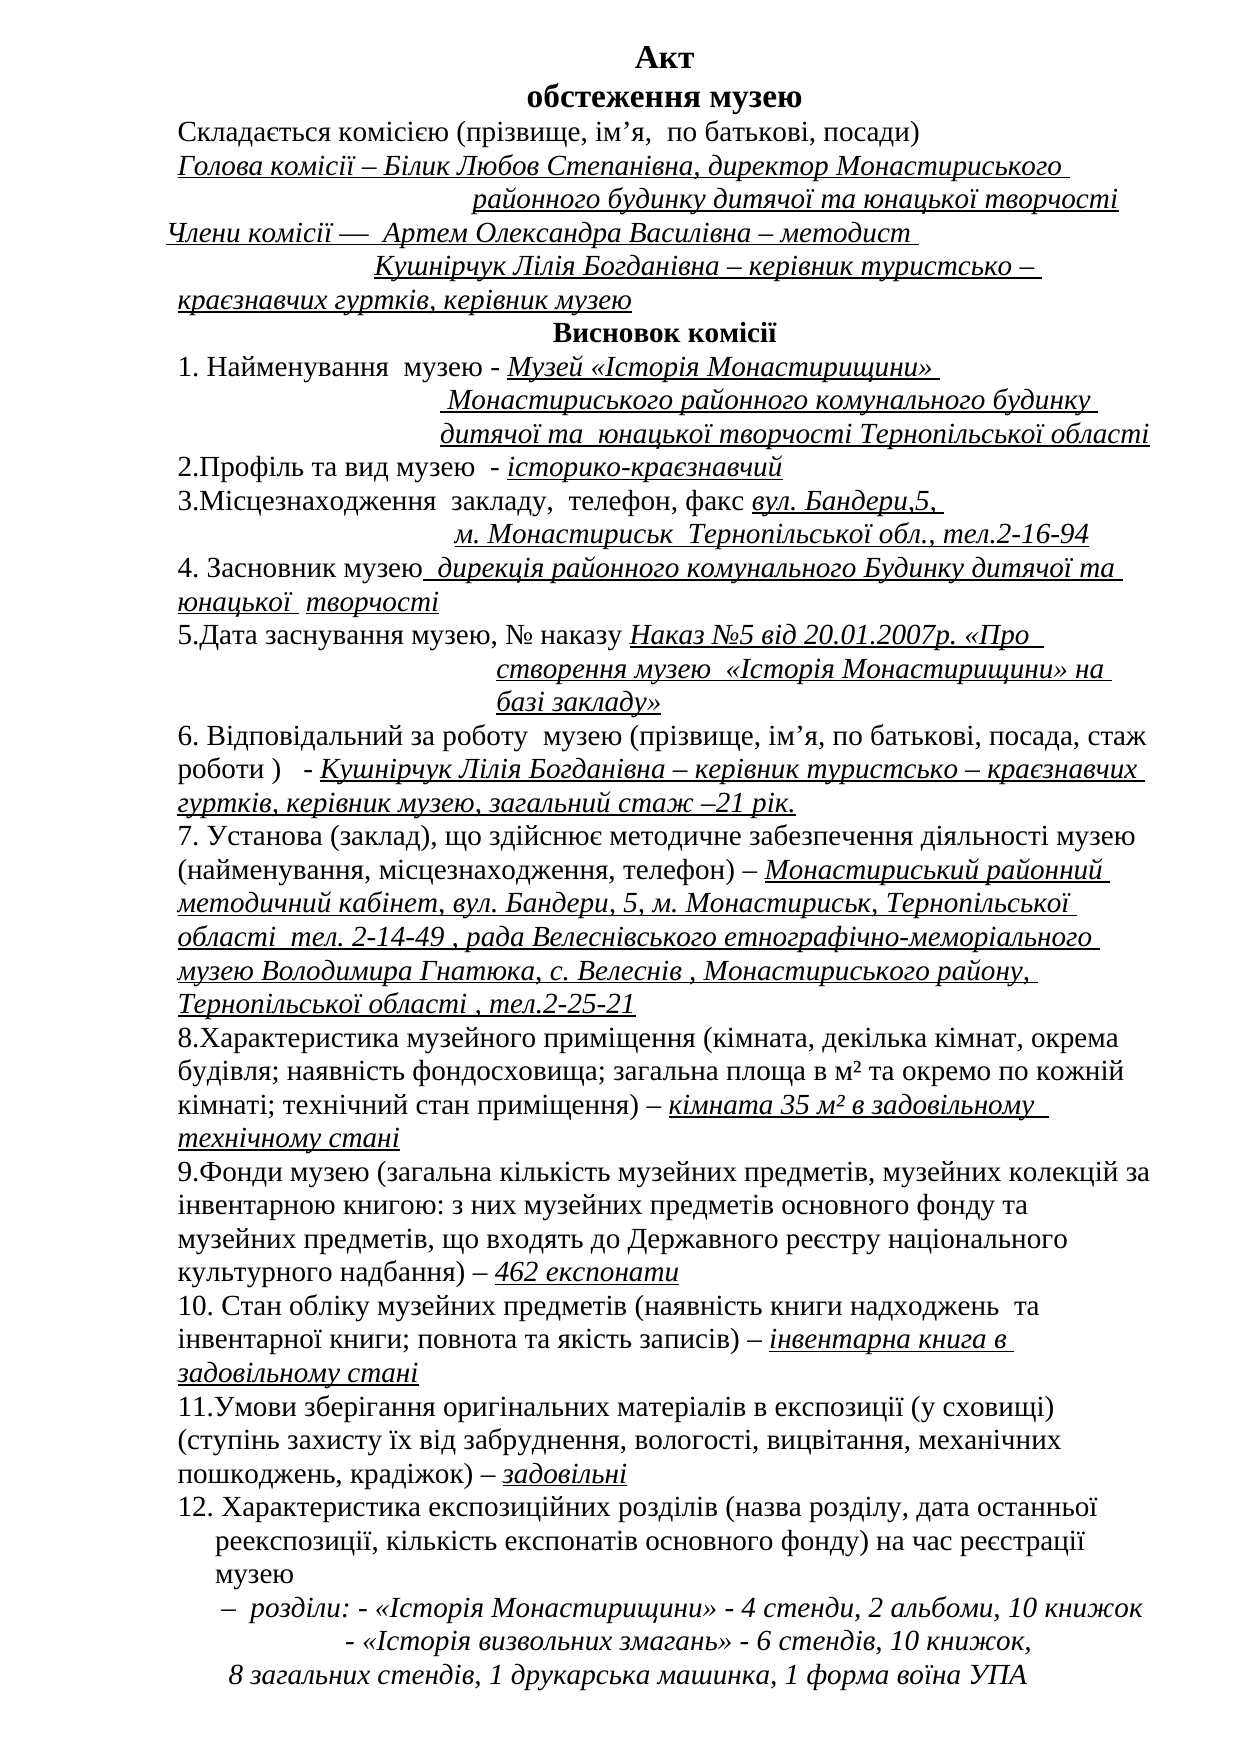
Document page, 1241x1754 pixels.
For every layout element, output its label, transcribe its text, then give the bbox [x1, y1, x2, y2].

text 8.Характеристика музейного приміщення (кімната, декілька кімнат, окрема будівля; наявність фондосховища; загальна площа в м² та окремо по кожній кімнаті; технічний стан приміщення) – кімната 35 м² в задовільному технічному стані [177, 1020, 1152, 1154]
text 12. Характеристика експозиційних розділів (назва розділу, дата останньої реекспозиції, кількість експонатів основного фонду) на час реєстрації музею [177, 1489, 1152, 1590]
text обстеження музею [177, 76, 1152, 114]
text – розділи: - «Історія Монастирищини» - 4 стенди, 2 альбоми, 10 книжок [177, 1590, 1152, 1623]
text 5.Дата заснування музею, № наказу Наказ №5 від 20.01.2007р. «Про створення музею «Історія Монастирищини» на базі закладу» [177, 617, 1152, 718]
text Складається комісією (прізвище, ім’я, по батькові, посади) [177, 114, 1152, 148]
text Акт [177, 37, 1152, 76]
text 7. Установа (заклад), що здійснює методичне забезпечення діяльності музею (найменування, місцезнаходження, телефон) – Монастириський районний методичний кабінет, вул. Бандери, 5, м. Монастириськ, Тернопільської області тел. 2-14-49 , рада Велеснівського етнографічно-меморіального музею Володимира Гнатюка, с. Велеснів , Монастириського району, Тернопільської області , тел.2-25-21 [177, 818, 1152, 1020]
text 1. Найменування музею - Музей «Історія Монастирищини» [177, 349, 1152, 382]
text - «Історія визвольних змагань» - 6 стендів, 10 книжок, [177, 1623, 1152, 1657]
text 4. Засновник музею дирекція районного комунального Будинку дитячої та юнацької творчості [177, 550, 1152, 617]
text Монастириського районного комунального будинку дитячої та юнацької творчості Тернопільської області [440, 382, 1152, 449]
text Кушнірчук Лілія Богданівна – керівник туристсько – краєзнавчих гуртків, керівник музею [177, 248, 1152, 315]
text 11.Умови зберігання оригінальних матеріалів в експозиції (у сховищі) (ступінь захисту їх від забруднення, вологості, вицвітання, механічних пошкоджень, крадіжок) – задовільні [177, 1389, 1152, 1489]
text 9.Фонди музею (загальна кількість музейних предметів, музейних колекцій за інвентарною книгою: з них музейних предметів основного фонду та музейних предметів, що входять до Державного реєстру національного культурного надбання) – 462 експонати [177, 1154, 1152, 1288]
text Висновок комісії [177, 315, 1152, 349]
text 6. Відповідальний за роботу музею (прізвище, ім’я, по батькові, посада, стаж роботи ) - Кушнірчук Лілія Богданівна – керівник туристсько – краєзнавчих гуртків, керівник музею, загальний стаж –21 рік. [177, 718, 1152, 818]
text 3.Місцезнаходження закладу, телефон, факс вул. Бандери,5, [177, 483, 1152, 517]
text м. Монастириськ Тернопільської обл., тел.2-16-94 [177, 517, 1152, 550]
text 10. Стан обліку музейних предметів (наявність книги надходжень та інвентарної книги; повнота та якість записів) – інвентарна книга в задовільному стані [177, 1288, 1152, 1389]
text 8 загальних стендів, 1 друкарська машинка, 1 форма воїна УПА [177, 1657, 1152, 1691]
text 2.Профіль та вид музею - історико-краєзнавчий [177, 449, 1152, 483]
text Голова комісії – Білик Любов Степанівна, директор Монастириського районного будинку дитячої та юнацької творчості [177, 148, 1152, 215]
text Члени комісії –– Артем Олександра Василівна – методист [158, 215, 1152, 248]
